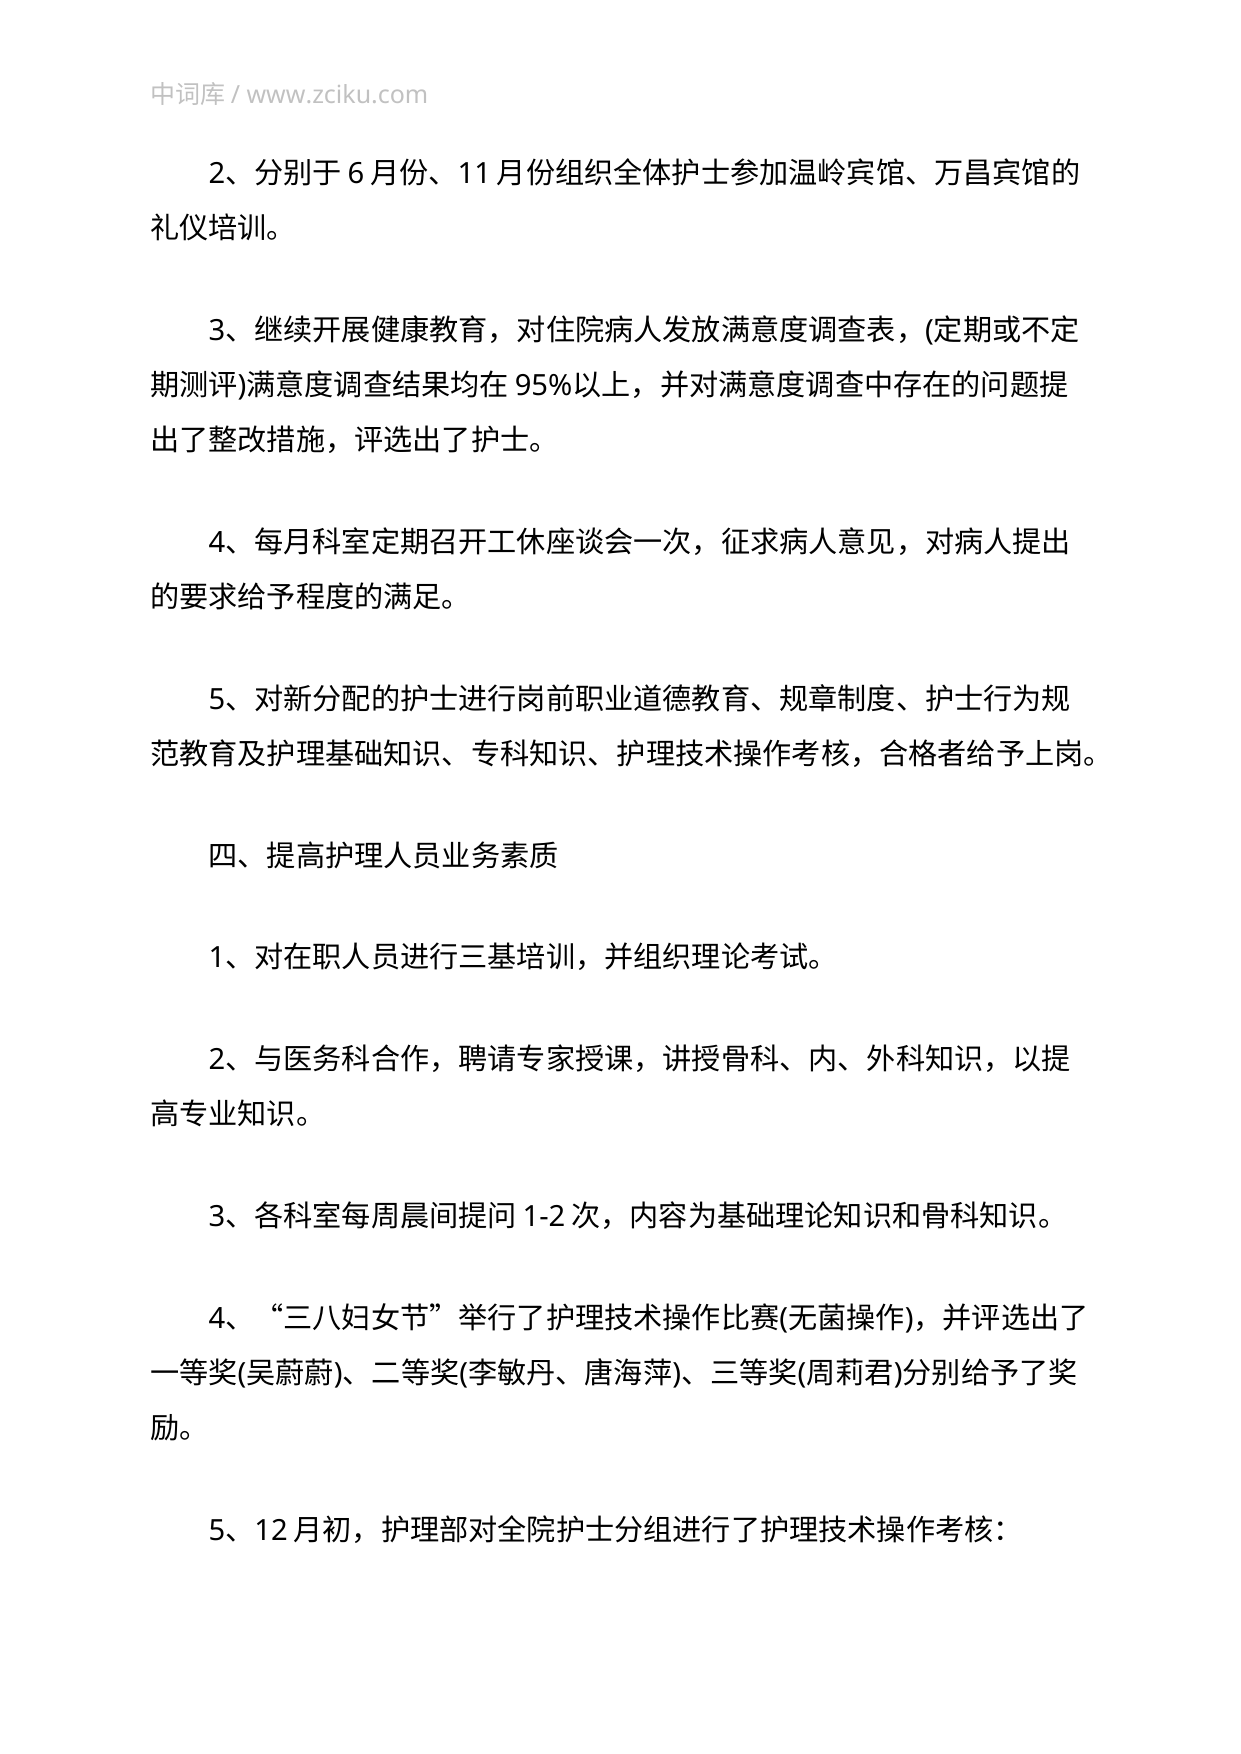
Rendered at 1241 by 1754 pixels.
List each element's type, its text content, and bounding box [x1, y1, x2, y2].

text 4、“三八妇女节”举行了护理技术操作比赛(无菌操作)，并评选出了一等奖(吴蔚蔚)、二等奖(李敏丹、唐海萍)、三等奖(周莉君)分别给予了奖励。 [150, 1294, 1090, 1447]
text 2、分别于6月份、11月份组织全体护士参加温岭宾馆、万昌宾馆的礼仪培训。 [150, 150, 1090, 247]
text 4、每月科室定期召开工休座谈会一次，征求病人意见，对病人提出的要求给予程度的满足。 [150, 518, 1090, 616]
text 四、提高护理人员业务素质 [150, 832, 1090, 874]
text 3、各科室每周晨间提问1-2次，内容为基础理论知识和骨科知识。 [150, 1193, 1090, 1235]
text 3、继续开展健康教育，对住院病人发放满意度调查表，(定期或不定期测评)满意度调查结果均在95%以上，并对满意度调查中存在的问题提出了整改措施，评选出了护士。 [150, 307, 1090, 459]
text 2、与医务科合作，聘请专家授课，讲授骨科、内、外科知识，以提高专业知识。 [150, 1036, 1090, 1133]
text 5、对新分配的护士进行岗前职业道德教育、规章制度、护士行为规范教育及护理基础知识、专科知识、护理技术操作考核，合格者给予上岗。 [150, 675, 1090, 773]
text 1、对在职人员进行三基培训，并组织理论考试。 [150, 934, 1090, 976]
text 5、12月初，护理部对全院护士分组进行了护理技术操作考核： [150, 1506, 1090, 1549]
